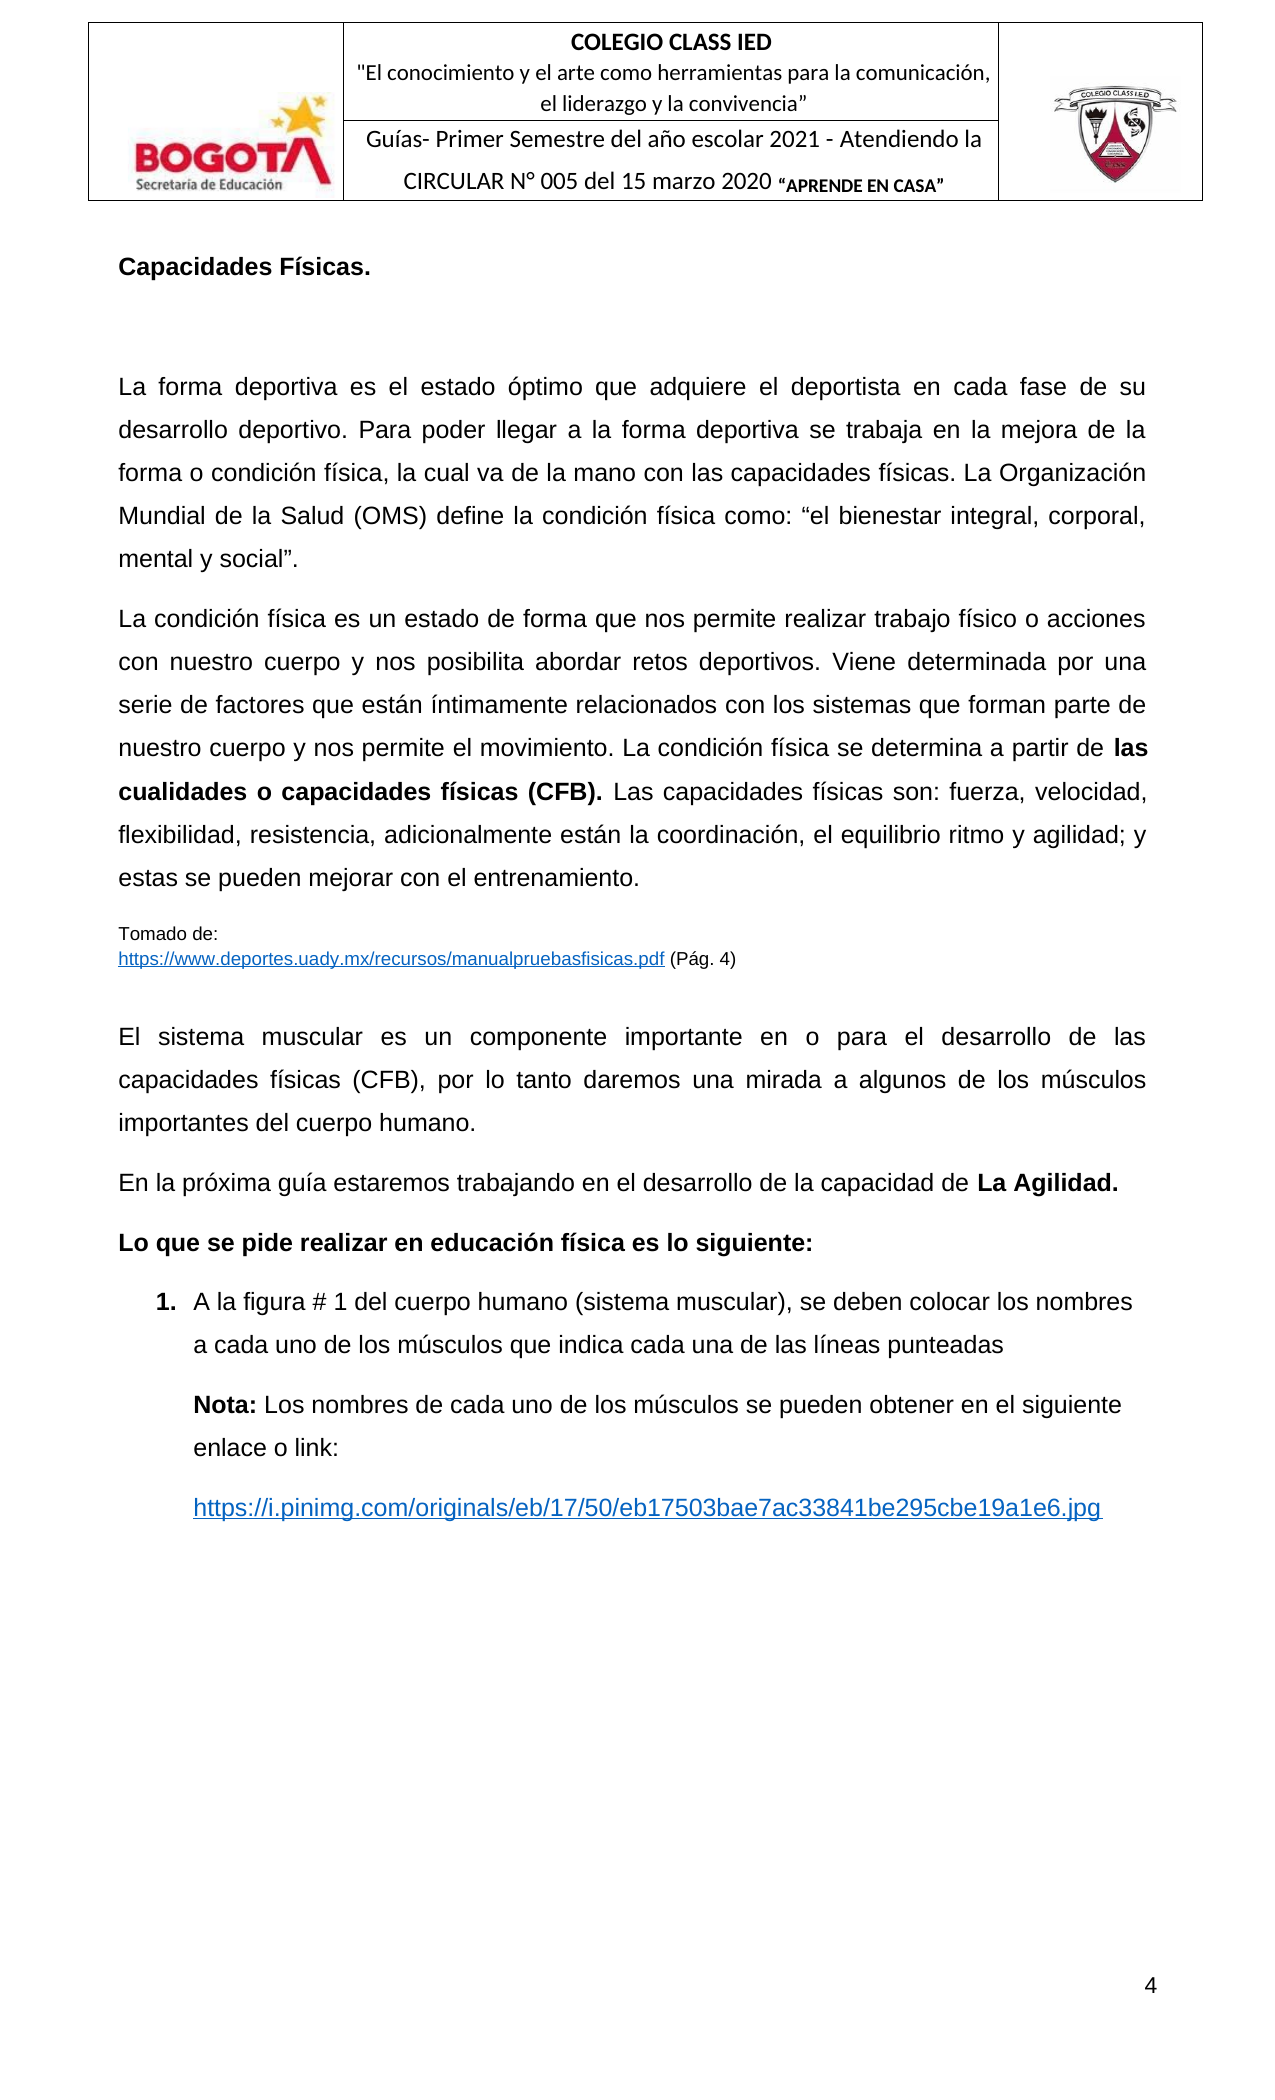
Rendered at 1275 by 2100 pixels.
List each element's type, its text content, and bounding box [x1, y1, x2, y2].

list A la figura # 1 del cuerpo humano (sistema muscular), se deben colocar los nombres a cada uno de los músculos que indica cada una de las líneas punteadas [156, 1287, 1148, 1359]
picture [1045, 70, 1185, 198]
text Lo que se pide realizar en educación física es lo siguiente: [118, 1228, 1148, 1256]
text El sistema muscular es un componente importante en o para el desarrollo de las capacidades físicas (CFB), por lo tanto daremos una mirada a algunos de los músculos importantes del cuerpo humano. [118, 1022, 1148, 1137]
text Capacidades Físicas. [118, 252, 1148, 281]
text https://www.deportes.uady.mx/recursos/manualpruebasfisicas.pdf (Pág. 4) [118, 947, 1148, 969]
picture [127, 92, 338, 198]
text La forma deportiva es el estado óptimo que adquiere el deportista en cada fase de su desarrollo deportivo. Para poder llegar a la forma deportiva se trabaja en la mejora de la forma o condición física, la cual va de la mano con las capacidades físicas. La Organización Mundial de la Salud (OMS) define la condición física como: “el bienestar integral, corporal, mental y social”. [118, 372, 1148, 573]
text https://i.pinimg.com/originals/eb/17/50/eb17503bae7ac33841be295cbe19a1e6.jpg [193, 1493, 1148, 1522]
text La condición física es un estado de forma que nos permite realizar trabajo físico o acciones con nuestro cuerpo y nos posibilita abordar retos deportivos. Viene determinada por una serie de factores que están íntimamente relacionados con los sistemas que forman parte de nuestro cuerpo y nos permite el movimiento. La condición física se determina a partir de las cualidades o capacidades físicas (CFB). Las capacidades físicas son: fuerza, velocidad, flexibilidad, resistencia, adicionalmente están la coordinación, el equilibrio ritmo y agilidad; y estas se pueden mejorar con el entrenamiento. [118, 604, 1148, 891]
text Nota: Los nombres de cada uno de los músculos se pueden obtener en el siguiente enlace o link: [193, 1390, 1148, 1462]
text En la próxima guía estaremos trabajando en el desarrollo de la capacidad de La Agilidad. [118, 1168, 1148, 1197]
text Tomado de: [118, 922, 1148, 944]
